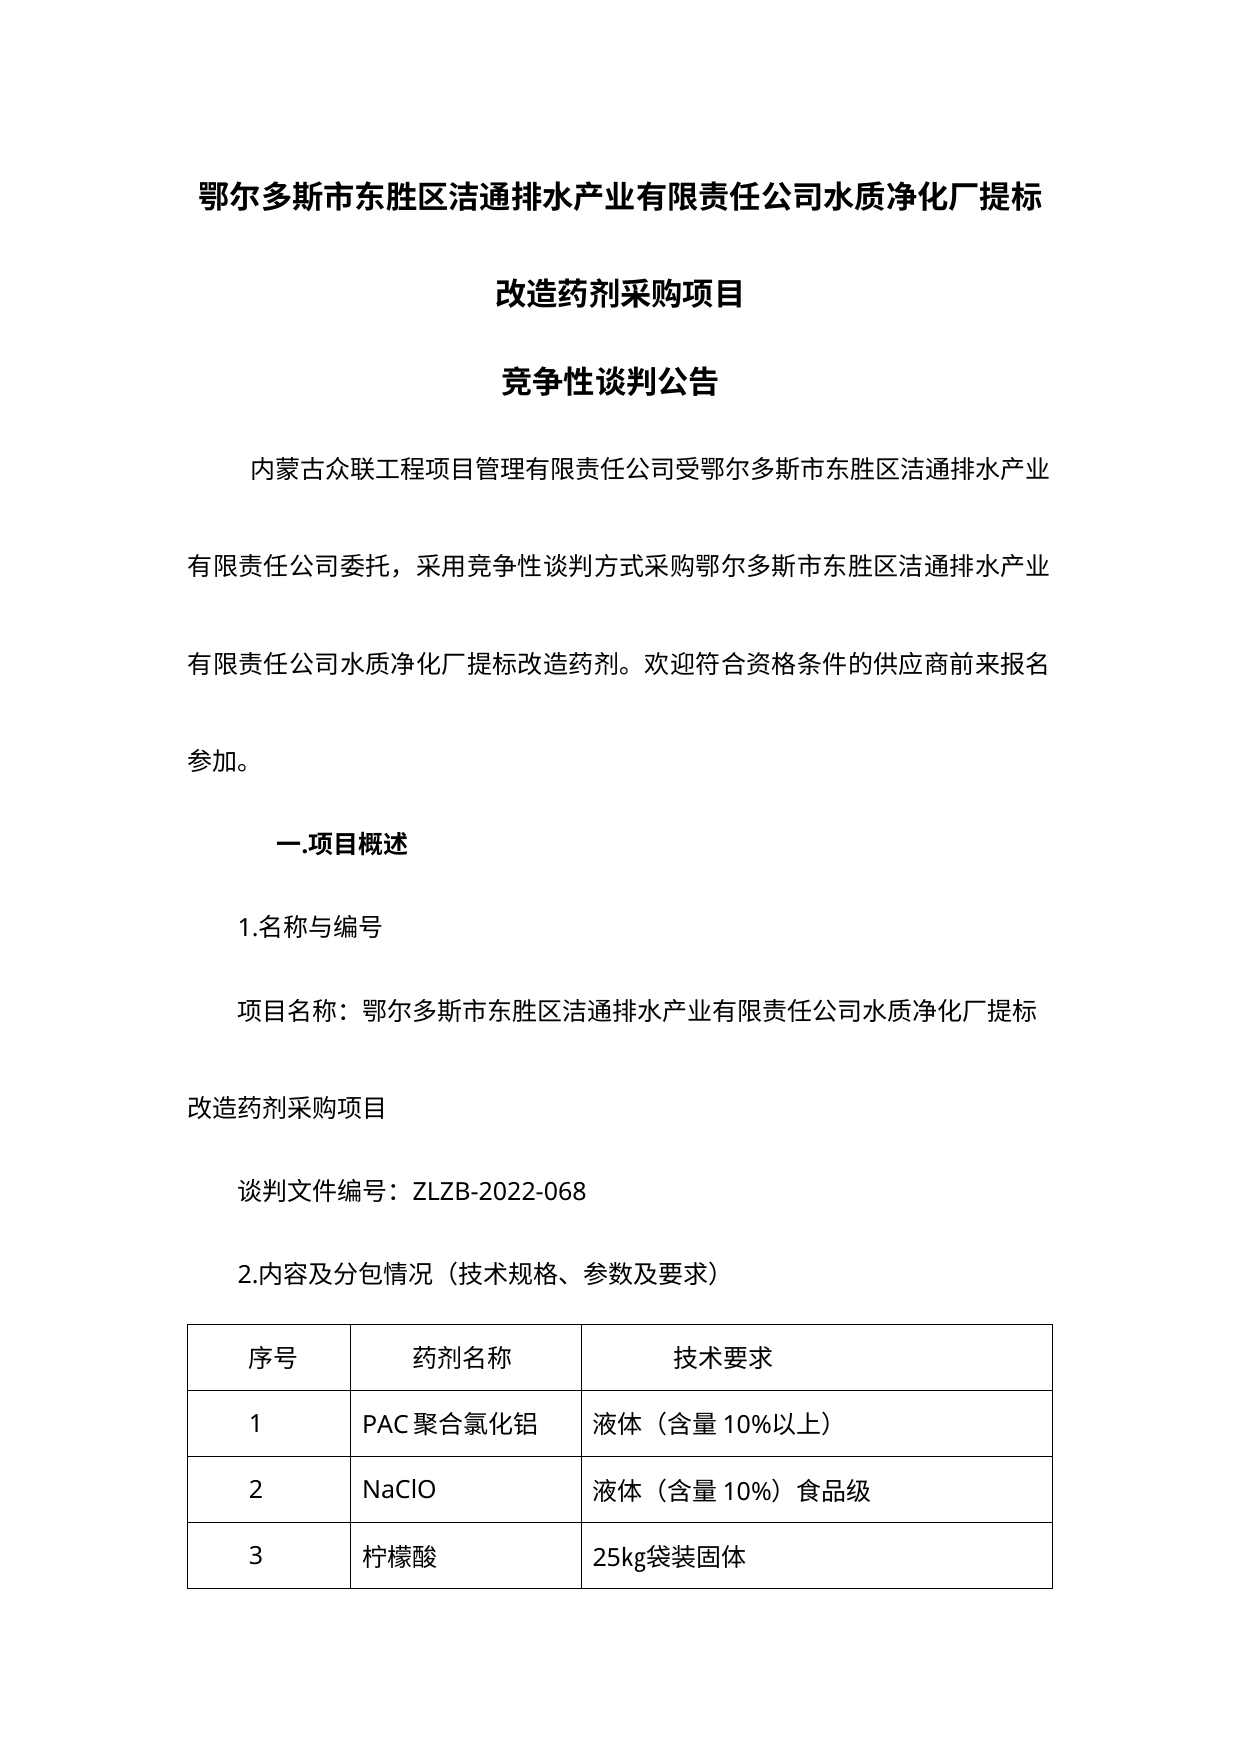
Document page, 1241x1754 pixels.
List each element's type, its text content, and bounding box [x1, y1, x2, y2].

table_cell 1 [188, 1391, 350, 1456]
table_cell 液体（含量10%以上） [582, 1391, 1052, 1456]
table_cell 液体（含量10%）食品级 [582, 1457, 1052, 1522]
text 鄂尔多斯市东胜区洁通排水产业有限责任公司水质净化厂提标改造药剂采购项目 [187, 162, 1053, 324]
table_cell 柠檬酸 [351, 1523, 581, 1588]
table_cell 3 [188, 1523, 350, 1588]
table_header 技术要求 [582, 1325, 1052, 1389]
text 谈判文件编号：ZLZB-2022-068 [187, 1157, 1053, 1222]
table_cell 25㎏袋装固体 [582, 1523, 1052, 1588]
table_cell 2 [188, 1457, 350, 1522]
table_cell NaClO [351, 1457, 581, 1522]
text 项目名称：鄂尔多斯市东胜区洁通排水产业有限责任公司水质净化厂提标改造药剂采购项目 [187, 977, 1053, 1139]
list 1.名称与编号 [187, 893, 1053, 958]
table_header 药剂名称 [351, 1325, 581, 1389]
text 一.项目概述 [187, 810, 1053, 875]
table_cell PAC聚合氯化铝 [351, 1391, 581, 1456]
text 2.内容及分包情况（技术规格、参数及要求） [187, 1240, 1053, 1305]
text 内蒙古众联工程项目管理有限责任公司受鄂尔多斯市东胜区洁通排水产业有限责任公司委托，采用竞争性谈判方式采购鄂尔多斯市东胜区洁通排水产业有限责任公司水质净化厂提标改造药剂。欢迎符合资格条件的供应商前来报名参加。 [187, 435, 1053, 792]
table_header 序号 [188, 1325, 350, 1389]
text 竞争性谈判公告 [187, 347, 1053, 412]
